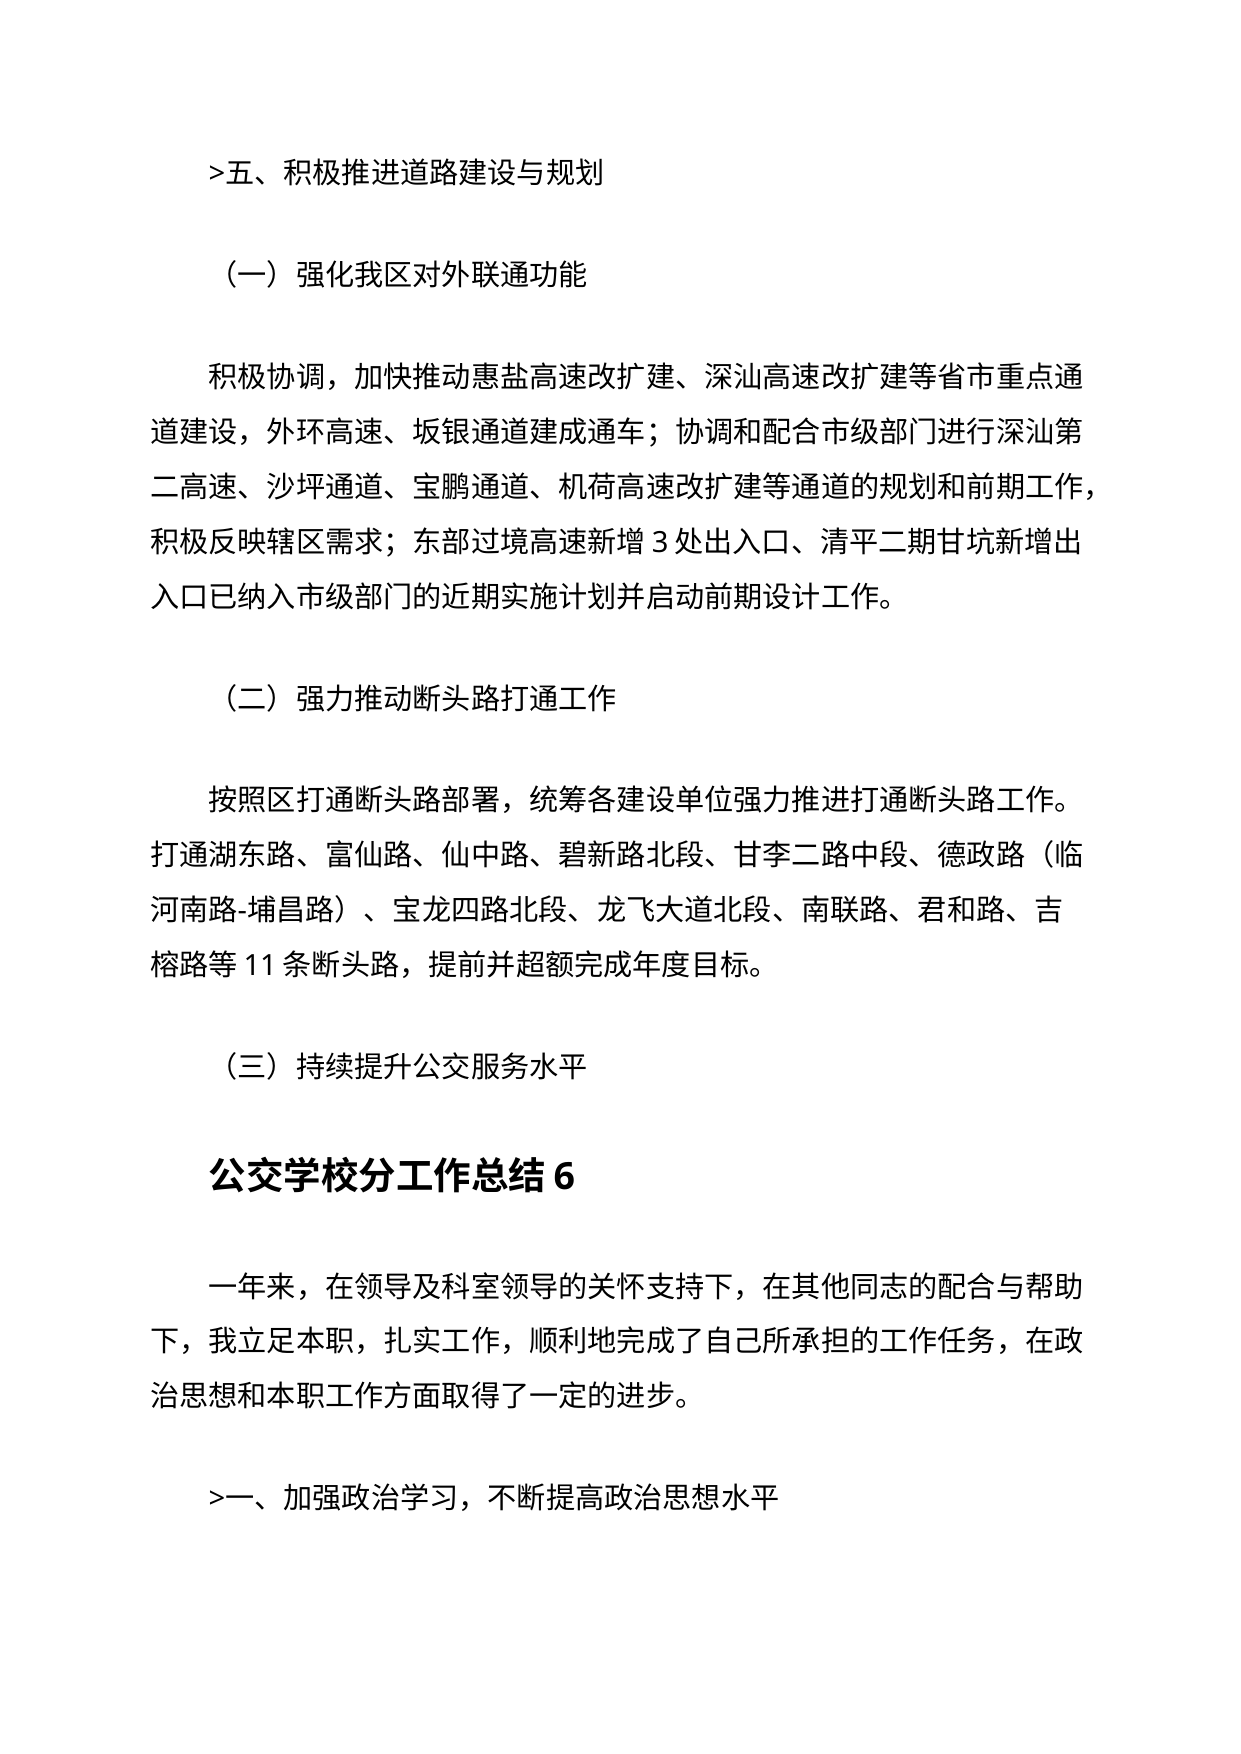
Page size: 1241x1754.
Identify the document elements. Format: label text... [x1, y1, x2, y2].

text （二）强力推动断头路打通工作 [150, 675, 1090, 717]
text 积极协调，加快推动惠盐高速改扩建、深汕高速改扩建等省市重点通道建设，外环高速、坂银通道建成通车；协调和配合市级部门进行深汕第二高速、沙坪通道、宝鹏通道、机荷高速改扩建等通道的规划和前期工作，积极反映辖区需求；东部过境高速新增3处出入口、清平二期甘坑新增出入口已纳入市级部门的近期实施计划并启动前期设计工作。 [150, 354, 1090, 616]
text （一）强化我区对外联通功能 [150, 252, 1090, 294]
text >五、积极推进道路建设与规划 [150, 150, 1090, 192]
text 一年来，在领导及科室领导的关怀支持下，在其他同志的配合与帮助下，我立足本职，扎实工作，顺利地完成了自己所承担的工作任务，在政治思想和本职工作方面取得了一定的进步。 [150, 1263, 1090, 1415]
text 按照区打通断头路部署，统筹各建设单位强力推进打通断头路工作。打通湖东路、富仙路、仙中路、碧新路北段、甘李二路中段、德政路（临河南路-埔昌路）、宝龙四路北段、龙飞大道北段、南联路、君和路、吉榕路等11条断头路，提前并超额完成年度目标。 [150, 777, 1090, 984]
text （三）持续提升公交服务水平 [150, 1044, 1090, 1086]
text 公交学校分工作总结6 [150, 1146, 1090, 1200]
text >一、加强政治学习，不断提高政治思想水平 [150, 1475, 1090, 1517]
